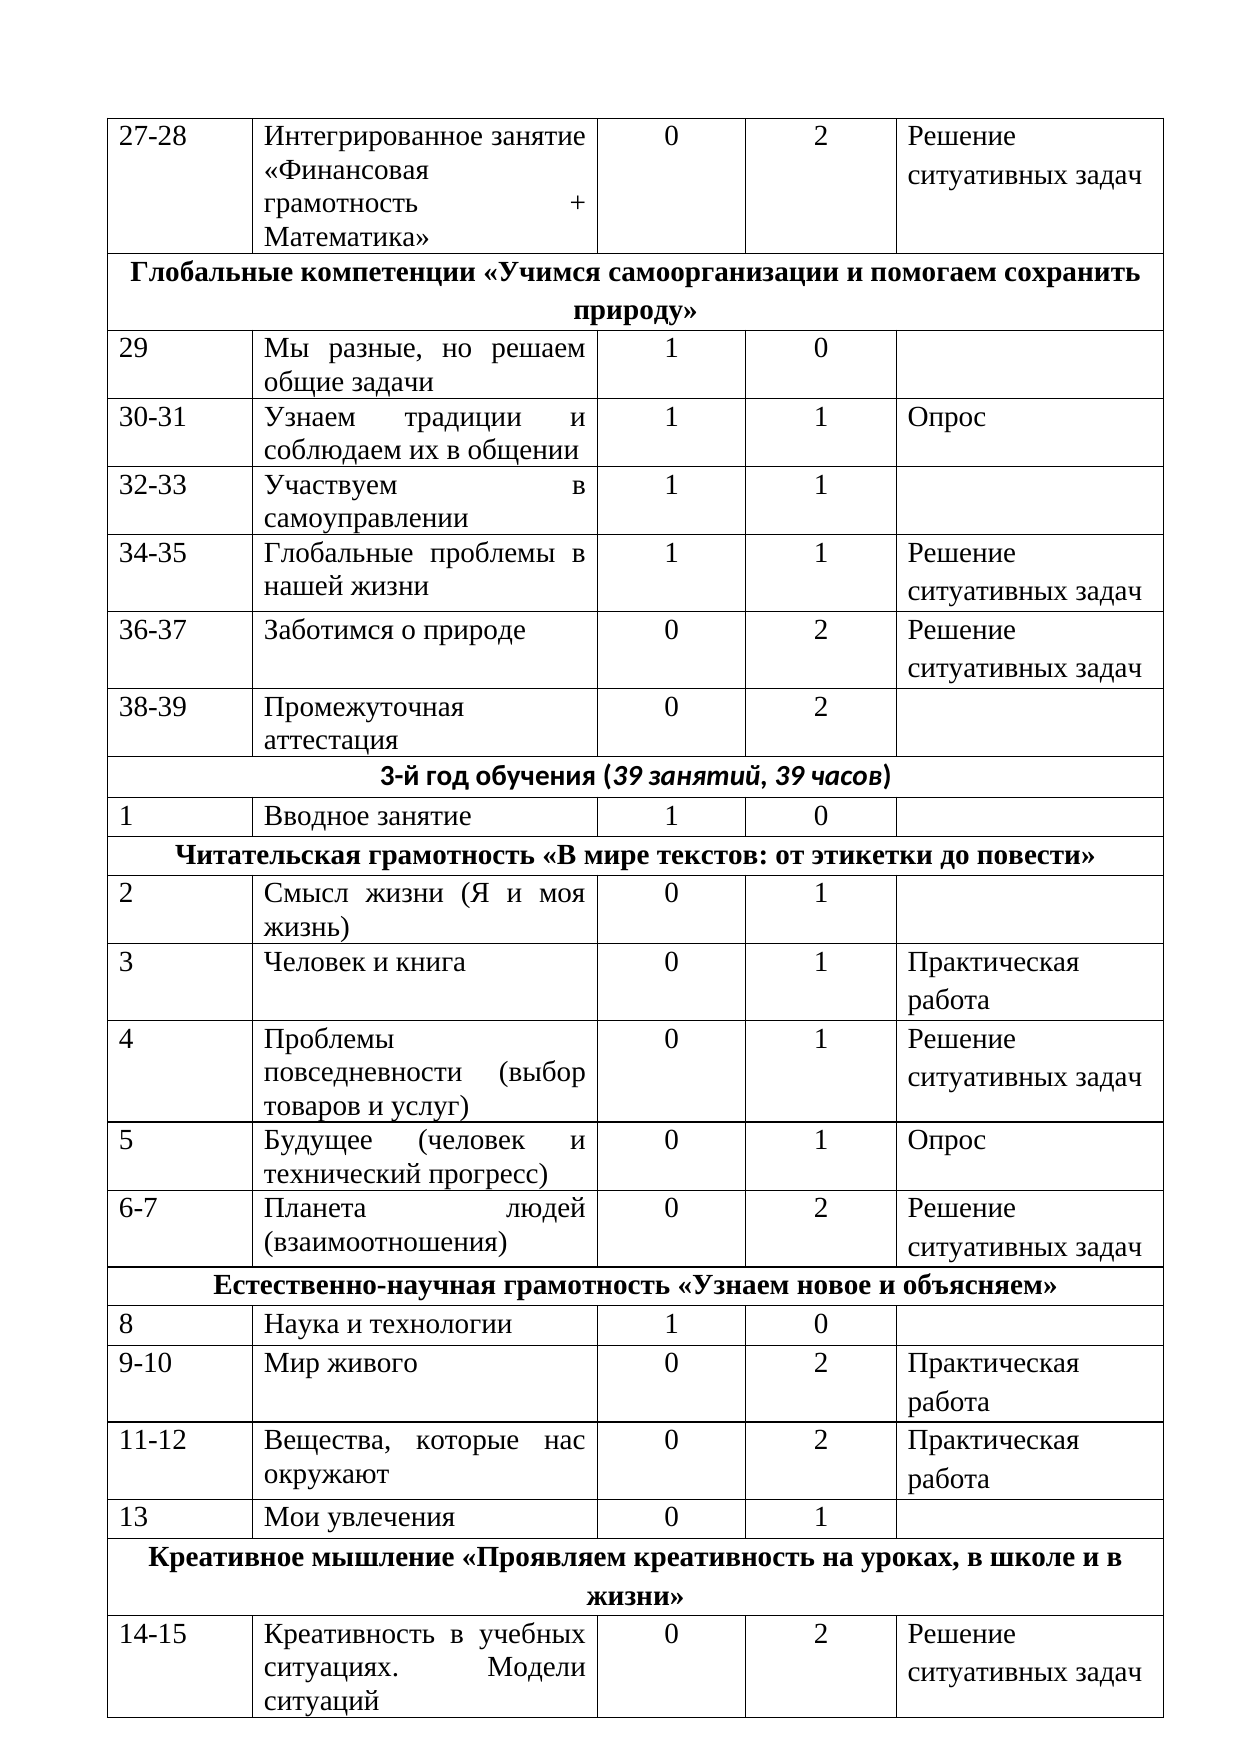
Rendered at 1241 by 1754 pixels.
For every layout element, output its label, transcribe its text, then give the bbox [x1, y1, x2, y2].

table_cell 1 [598, 535, 745, 611]
table_cell 29 [108, 331, 252, 398]
table_cell 1 [746, 876, 896, 943]
table_cell 13 [108, 1500, 252, 1538]
table_cell Промежуточная аттестация [253, 689, 597, 756]
table_cell 38-39 [108, 689, 252, 756]
table_cell [897, 876, 1163, 943]
table_cell 1 [746, 1021, 896, 1121]
table_cell 1 [746, 944, 896, 1020]
table_cell Решение ситуативных задач [897, 535, 1163, 611]
table_cell 1 [598, 467, 745, 534]
table_cell Практическая работа [897, 944, 1163, 1020]
table_cell 2 [746, 689, 896, 756]
table_cell Узнаем традиции и соблюдаем их в общении [253, 399, 597, 466]
table_cell 1 [746, 1500, 896, 1538]
table_cell Заботимся о природе [253, 612, 597, 688]
table_cell Мои увлечения [253, 1500, 597, 1538]
table_cell Мы разные, но решаем общие задачи [253, 331, 597, 398]
table_cell 2 [746, 612, 896, 688]
table_cell [897, 467, 1163, 534]
table_cell 30-31 [108, 399, 252, 466]
table_cell 1 [746, 535, 896, 611]
table_cell [897, 331, 1163, 398]
table_cell 2 [746, 1191, 896, 1266]
table_cell 0 [746, 1306, 896, 1344]
table_cell Мир живого [253, 1346, 597, 1421]
table_cell [897, 798, 1163, 836]
table_cell Участвуем в самоуправлении [253, 467, 597, 534]
table_cell 0 [598, 1423, 745, 1498]
table_cell 0 [598, 1500, 745, 1538]
table_cell Решение ситуативных задач [897, 612, 1163, 688]
table_cell 34-35 [108, 535, 252, 611]
table_cell 1 [598, 1306, 745, 1344]
table_cell 1 [598, 331, 745, 398]
table_cell Планета людей (взаимоотношения) [253, 1191, 597, 1266]
table_cell 2 [746, 1423, 896, 1498]
table_cell Наука и технологии [253, 1306, 597, 1344]
table_cell 1 [598, 399, 745, 466]
table_cell Читательская грамотность «В мире текстов: от этикетки до повести» [108, 837, 1163, 874]
table_cell Вещества, которые нас окружают [253, 1423, 597, 1498]
table_cell 0 [598, 689, 745, 756]
table_cell 0 [746, 331, 896, 398]
table_cell Решение ситуативных задач [897, 1021, 1163, 1121]
table_cell 0 [598, 1123, 745, 1189]
table_cell [897, 1306, 1163, 1344]
table_cell 8 [108, 1306, 252, 1344]
table_cell 9-10 [108, 1346, 252, 1421]
table_cell Опрос [897, 1123, 1163, 1189]
table_cell 32-33 [108, 467, 252, 534]
table_cell 5 [108, 1123, 252, 1189]
table_cell 11-12 [108, 1423, 252, 1498]
table_cell 0 [598, 1346, 745, 1421]
table_cell 0 [598, 1616, 745, 1717]
table_cell 0 [598, 876, 745, 943]
table_cell Решение ситуативных задач [897, 1616, 1163, 1717]
table_cell 2 [746, 1616, 896, 1717]
table_cell 2 [108, 876, 252, 943]
table_cell Опрос [897, 399, 1163, 466]
table_cell 0 [598, 1021, 745, 1121]
table_cell Проблемы повседневности (выбор товаров и услуг) [253, 1021, 597, 1121]
table_cell Естественно-научная грамотность «Узнаем новое и объясняем» [108, 1268, 1163, 1305]
table_cell 36-37 [108, 612, 252, 688]
table_cell 0 [746, 798, 896, 836]
table_cell Интегрированное занятие «Финансовая грамотность + Математика» [253, 119, 597, 253]
table_cell Креативное мышление «Проявляем креативность на уроках, в школе и в жизни» [108, 1539, 1163, 1615]
table_cell Вводное занятие [253, 798, 597, 836]
table_cell Креативность в учебных ситуациях. Модели ситуаций [253, 1616, 597, 1717]
table_cell Глобальные компетенции «Учимся самоорганизации и помогаем сохранить природу» [108, 254, 1163, 329]
table_cell Практическая работа [897, 1346, 1163, 1421]
table_cell Практическая работа [897, 1423, 1163, 1498]
table_cell Глобальные проблемы в нашей жизни [253, 535, 597, 611]
table_cell 2 [746, 119, 896, 253]
table_cell 27-28 [108, 119, 252, 253]
table_cell 2 [746, 1346, 896, 1421]
table_cell 0 [598, 119, 745, 253]
table_cell 1 [746, 1123, 896, 1189]
table_cell Смысл жизни (Я и моя жизнь) [253, 876, 597, 943]
table_cell 1 [108, 798, 252, 836]
table_cell 0 [598, 1191, 745, 1266]
table_cell 1 [746, 399, 896, 466]
table_cell [897, 1500, 1163, 1538]
table_cell 4 [108, 1021, 252, 1121]
table_cell Будущее (человек и технический прогресс) [253, 1123, 597, 1189]
table_cell Решение ситуативных задач [897, 1191, 1163, 1266]
table_cell 3-й год обучения (39 занятий, 39 часов) [108, 757, 1163, 797]
table_cell 6-7 [108, 1191, 252, 1266]
table_cell 0 [598, 612, 745, 688]
table_cell 1 [598, 798, 745, 836]
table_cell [897, 119, 1163, 253]
table_cell 1 [746, 467, 896, 534]
table_cell 14-15 [108, 1616, 252, 1717]
table_cell Человек и книга [253, 944, 597, 1020]
table_cell 0 [598, 944, 745, 1020]
table_cell 3 [108, 944, 252, 1020]
table_cell [897, 689, 1163, 756]
